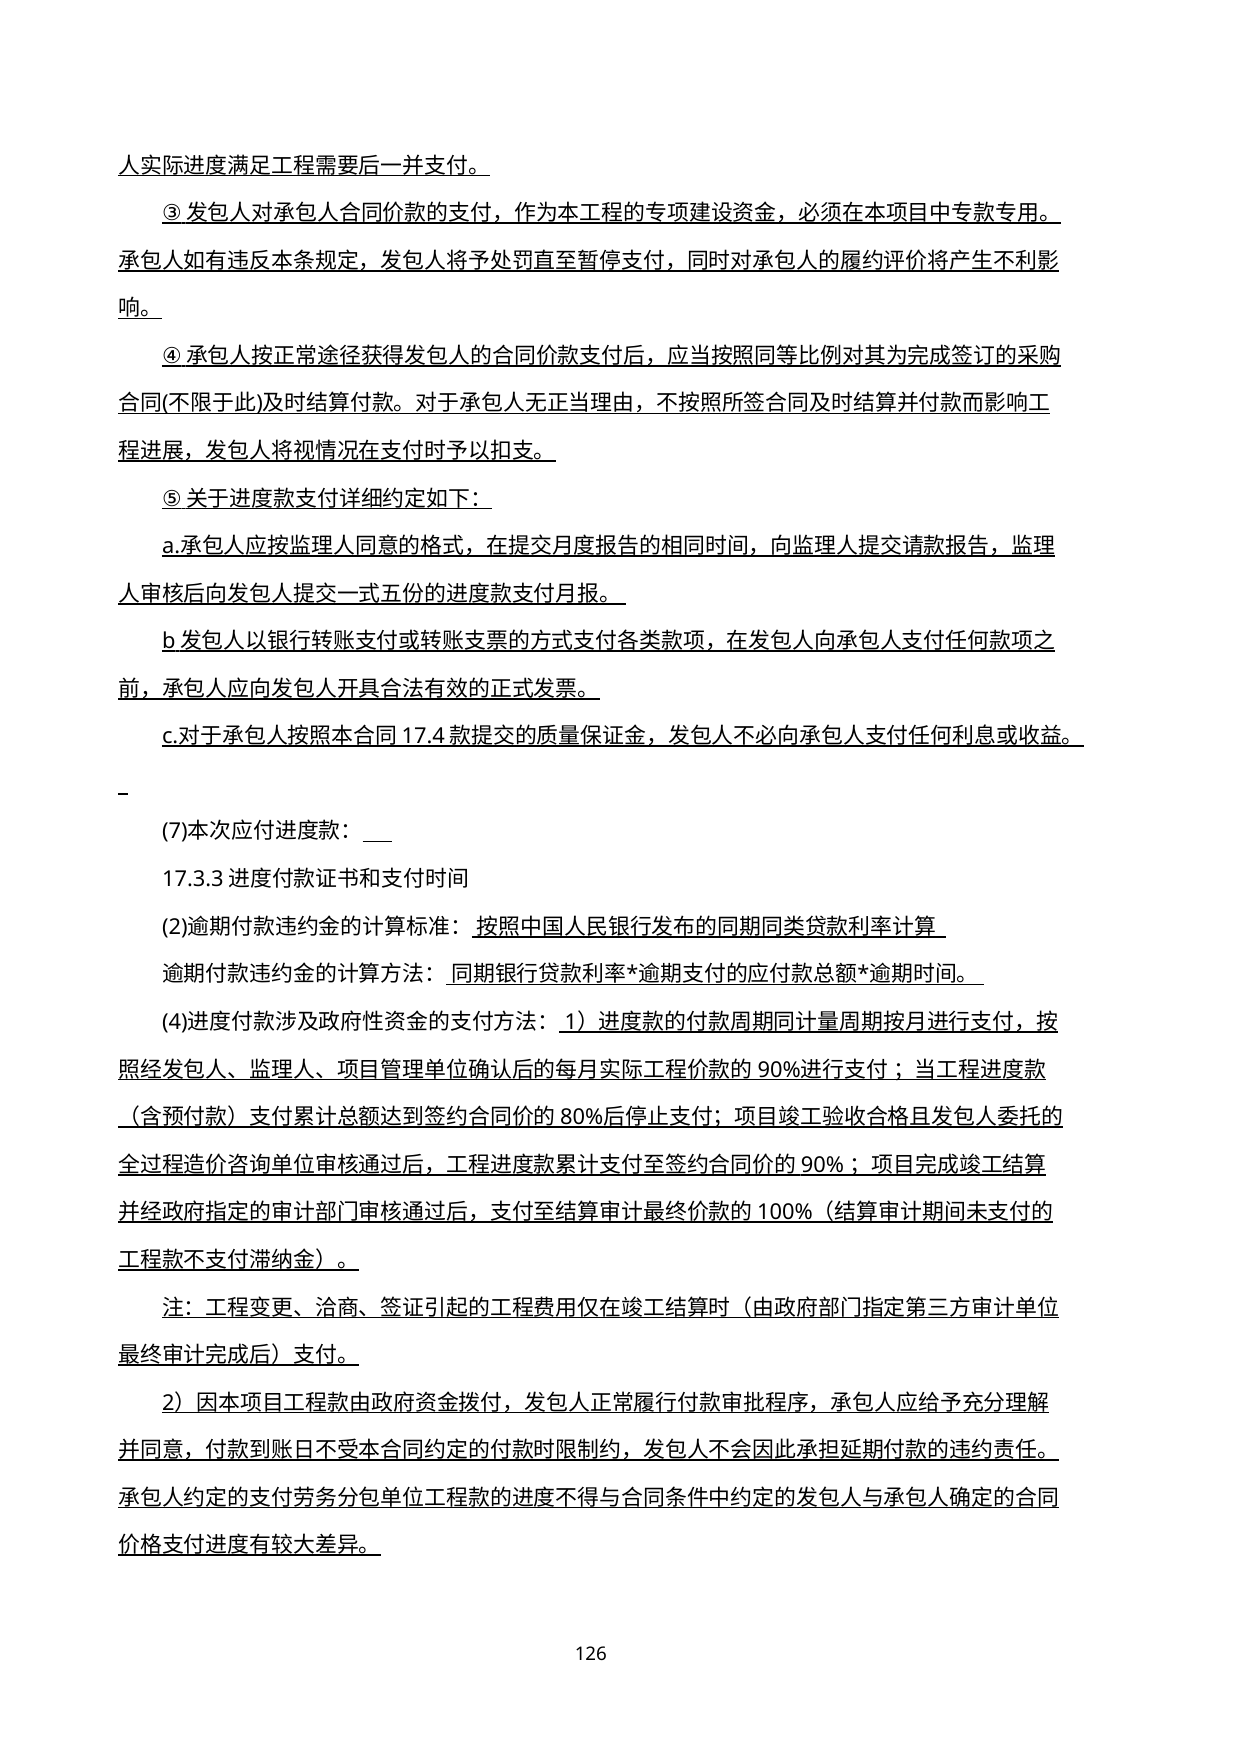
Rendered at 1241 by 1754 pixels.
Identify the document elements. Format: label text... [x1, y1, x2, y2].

text (4)进度付款涉及政府性资金的支付方法： 1）进度款的付款周期同计量周期按月进行支付，按照经发包人、监理人、项目管理单位确认后的每月实际工程价款的 90%进行支付 ；当工程进度款（含预付款）支付累计总额达到签约合同价的80%后停止支付；项目竣工验收合格且发包人委托的全过程造价咨询单位审核通过后，工程进度款累计支付至签约合同价的90% ；项目完成竣工结算并经政府指定的审计部门审核通过后，支付至结算审计最终价款的100%（结算审计期间未支付的工程款不支付滞纳金）。 [118, 1004, 1063, 1126]
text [118, 148, 1063, 179]
text 注：工程变更、洽商、签证引起的工程费用仅在竣工结算时（由政府部门指定第三方审计单位最终审计完成后）支付。 [118, 1289, 1063, 1369]
text 逾期付款违约金的计算方法： 同期银行贷款利率*逾期支付的应付款总额*逾期时间。 [118, 956, 1063, 988]
text (7)本次应付进度款： [118, 813, 1063, 845]
text c.对于承包人按照本合同17.4款提交的质量保证金，发包人不必向承包人支付任何利息或收益。 [118, 718, 1063, 798]
text ④承包人按正常途径获得发包人的合同价款支付后，应当按照同等比例对其为完成签订的采购合同(不限于此)及时结算付款。对于承包人无正当理由，不按照所签合同及时结算并付款而影响工程进展，发包人将视情况在支付时予以扣支。 [118, 338, 1063, 465]
text a.承包人应按监理人同意的格式，在提交月度报告的相同时间，向监理人提交请款报告，监理人审核后向发包人提交一式五份的进度款支付月报。 [118, 528, 1063, 607]
text ③发包人对承包人合同价款的支付，作为本工程的专项建设资金，必须在本项目中专款专用。承包人如有违反本条规定，发包人将予处罚直至暂停支付，同时对承包人的履约评价将产生不利影响。 [118, 195, 1063, 322]
text (4)进度付款涉及政府性资金的支付方法： 1）进度款的付款周期同计量周期按月进行支付，按照经发包人、监理人、项目管理单位确认后的每月实际工程价款的 90%进行支付 ；当工程进度款（含预付款）支付累计总额达到签约合同价的80%后停止支付；项目竣工验收合格且发包人委托的全过程造价咨询单位审核通过后，工程进度款累计支付至签约合同价的90% ；项目完成竣工结算并经政府指定的审计部门审核通过后，支付至结算审计最终价款的100%（结算审计期间未支付的工程款不支付滞纳金）。 [118, 1128, 1063, 1274]
text ⑤关于进度款支付详细约定如下： [118, 481, 1063, 512]
text 17.3.3进度付款证书和支付时间 [118, 861, 1063, 893]
text (2)逾期付款违约金的计算标准： 按照中国人民银行发布的同期同类贷款利率计算 [118, 909, 1063, 941]
text b发包人以银行转账支付或转账支票的方式支付各类款项，在发包人向承包人支付任何款项之前，承包人应向发包人开具合法有效的正式发票。 [118, 623, 1063, 702]
text 2）因本项目工程款由政府资金拨付，发包人正常履行付款审批程序，承包人应给予充分理解并同意，付款到账日不受本合同约定的付款时限制约，发包人不会因此承担延期付款的违约责任。承包人约定的支付劳务分包单位工程款的进度不得与合同条件中约定的发包人与承包人确定的合同价格支付进度有较大差异。 [118, 1384, 1063, 1559]
